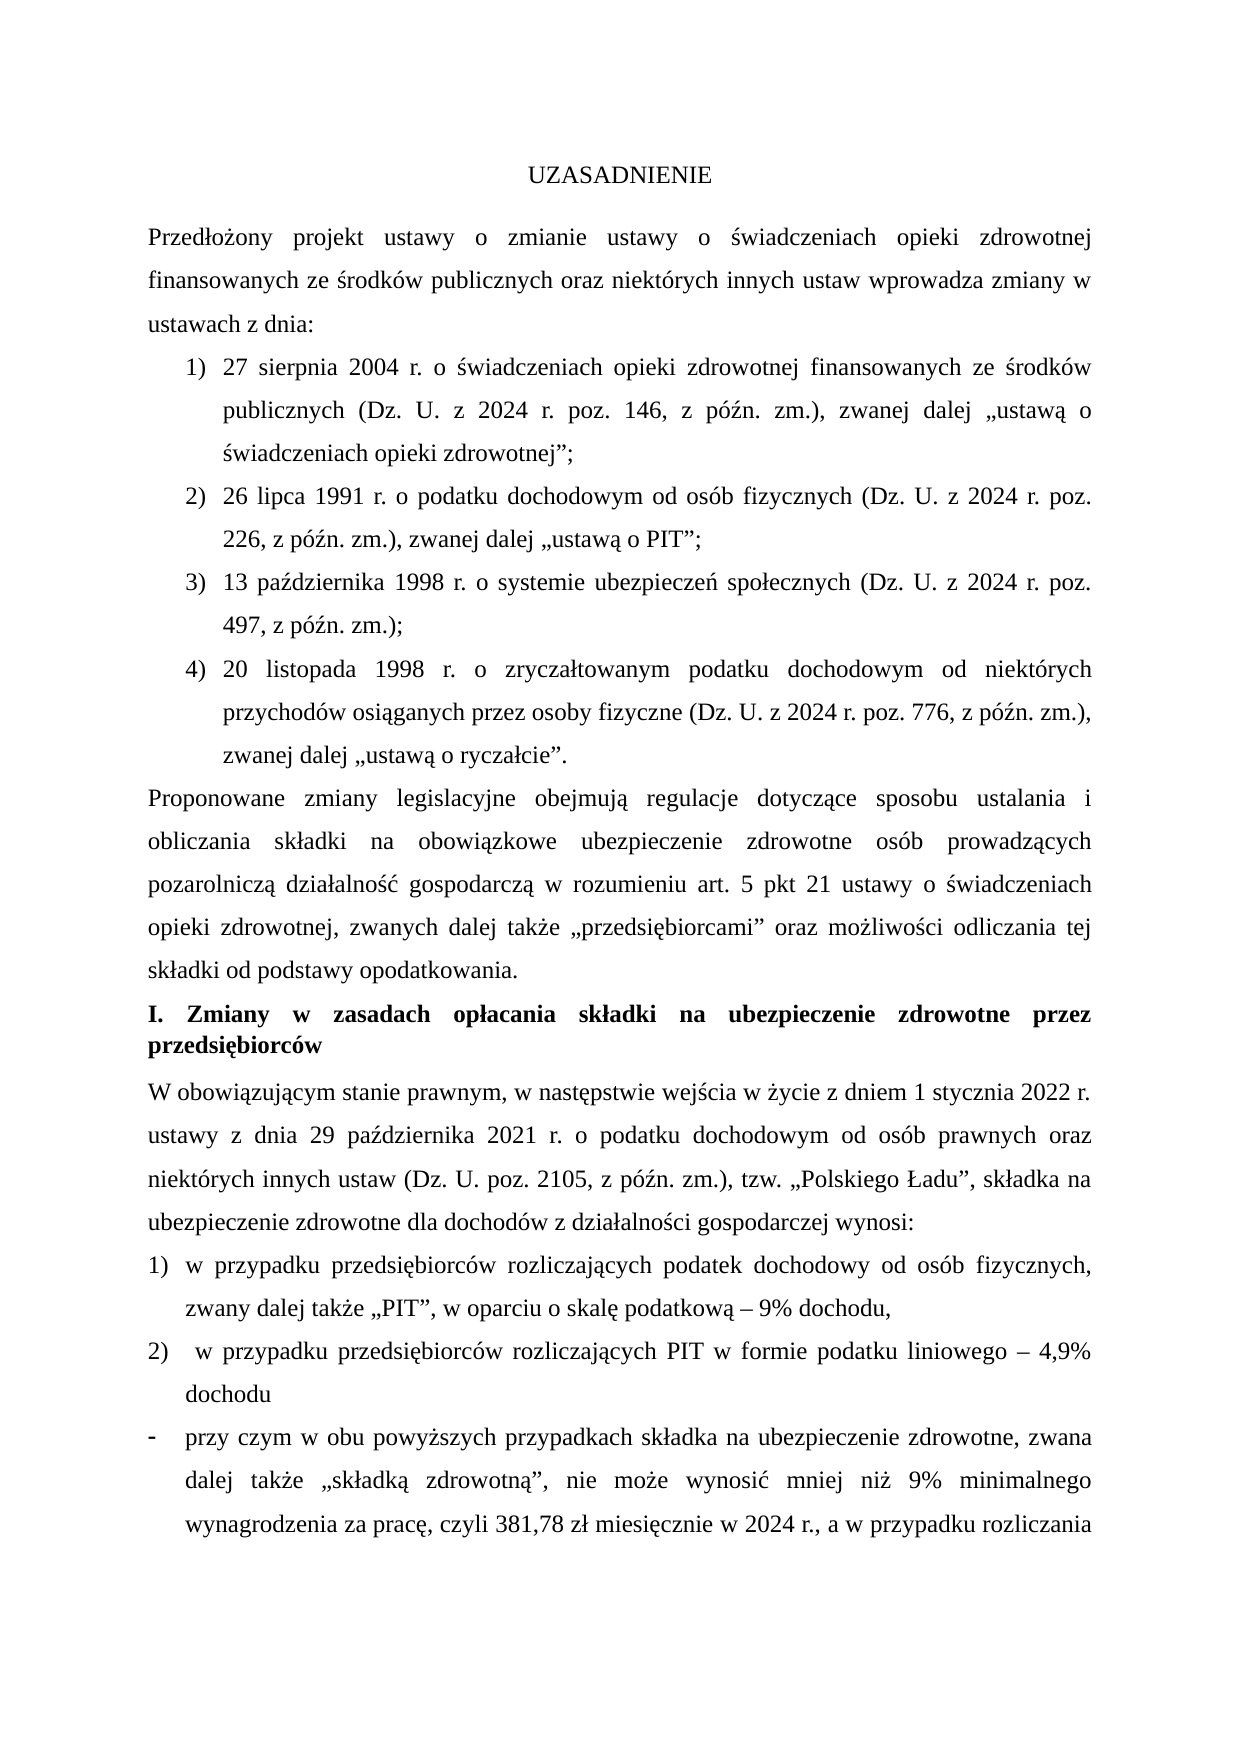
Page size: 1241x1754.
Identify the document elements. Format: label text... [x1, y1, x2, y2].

text Proponowane zmiany legislacyjne obejmują regulacje dotyczące sposobu ustalania i obliczania składki na obowiązkowe ubezpieczenie zdrowotne osób prowadzących pozarolniczą działalność gospodarczą w rozumieniu art. 5 pkt 21 ustawy o świadczeniach opieki zdrowotnej, zwanych dalej także „przedsiębiorcami” oraz możliwości odliczania tej składki od podstawy opodatkowania. [148, 783, 1093, 984]
list 27 sierpnia 2004 r. o świadczeniach opieki zdrowotnej finansowanych ze środków publicznych (Dz. U. z 2024 r. poz. 146, z późn. zm.), zwanej dalej „ustawą o świadczeniach opieki zdrowotnej”; [185, 352, 1093, 467]
list 20 listopada 1998 r. o zryczałtowanym podatku dochodowym od niektórych przychodów osiąganych przez osoby fizyczne (Dz. U. z 2024 r. poz. 776, z późn. zm.), zwanej dalej „ustawą o ryczałcie”. [185, 654, 1093, 769]
text I. Zmiany w zasadach opłacania składki na ubezpieczenie zdrowotne przez przedsiębiorców [148, 999, 1093, 1058]
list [148, 1422, 1093, 1537]
text UZASADNIENIE [148, 160, 1093, 189]
list 13 października 1998 r. o systemie ubezpieczeń społecznych (Dz. U. z 2024 r. poz. 497, z późn. zm.); [185, 567, 1093, 639]
text W obowiązującym stanie prawnym, w następstwie wejścia w życie z dniem 1 stycznia 2022 r. ustawy z dnia 29 października 2021 r. o podatku dochodowym od osób prawnych oraz niektórych innych ustaw (Dz. U. poz. 2105, z późn. zm.), tzw. „Polskiego Ładu”, składka na ubezpieczenie zdrowotne dla dochodów z działalności gospodarczej wynosi: [148, 1077, 1093, 1236]
list 26 lipca 1991 r. o podatku dochodowym od osób fizycznych (Dz. U. z 2024 r. poz. 226, z późn. zm.), zwanej dalej „ustawą o PIT”; [185, 481, 1093, 553]
text Przedłożony projekt ustawy o zmianie ustawy o świadczeniach opieki zdrowotnej finansowanych ze środków publicznych oraz niektórych innych ustaw wprowadza zmiany w ustawach z dnia: [148, 222, 1093, 337]
list w przypadku przedsiębiorców rozliczających PIT w formie podatku liniowego – 4,9% dochodu [148, 1336, 1093, 1408]
list w przypadku przedsiębiorców rozliczających podatek dochodowy od osób fizycznych, zwany dalej także „PIT”, w oparciu o skalę podatkową – 9% dochodu, [148, 1250, 1093, 1322]
